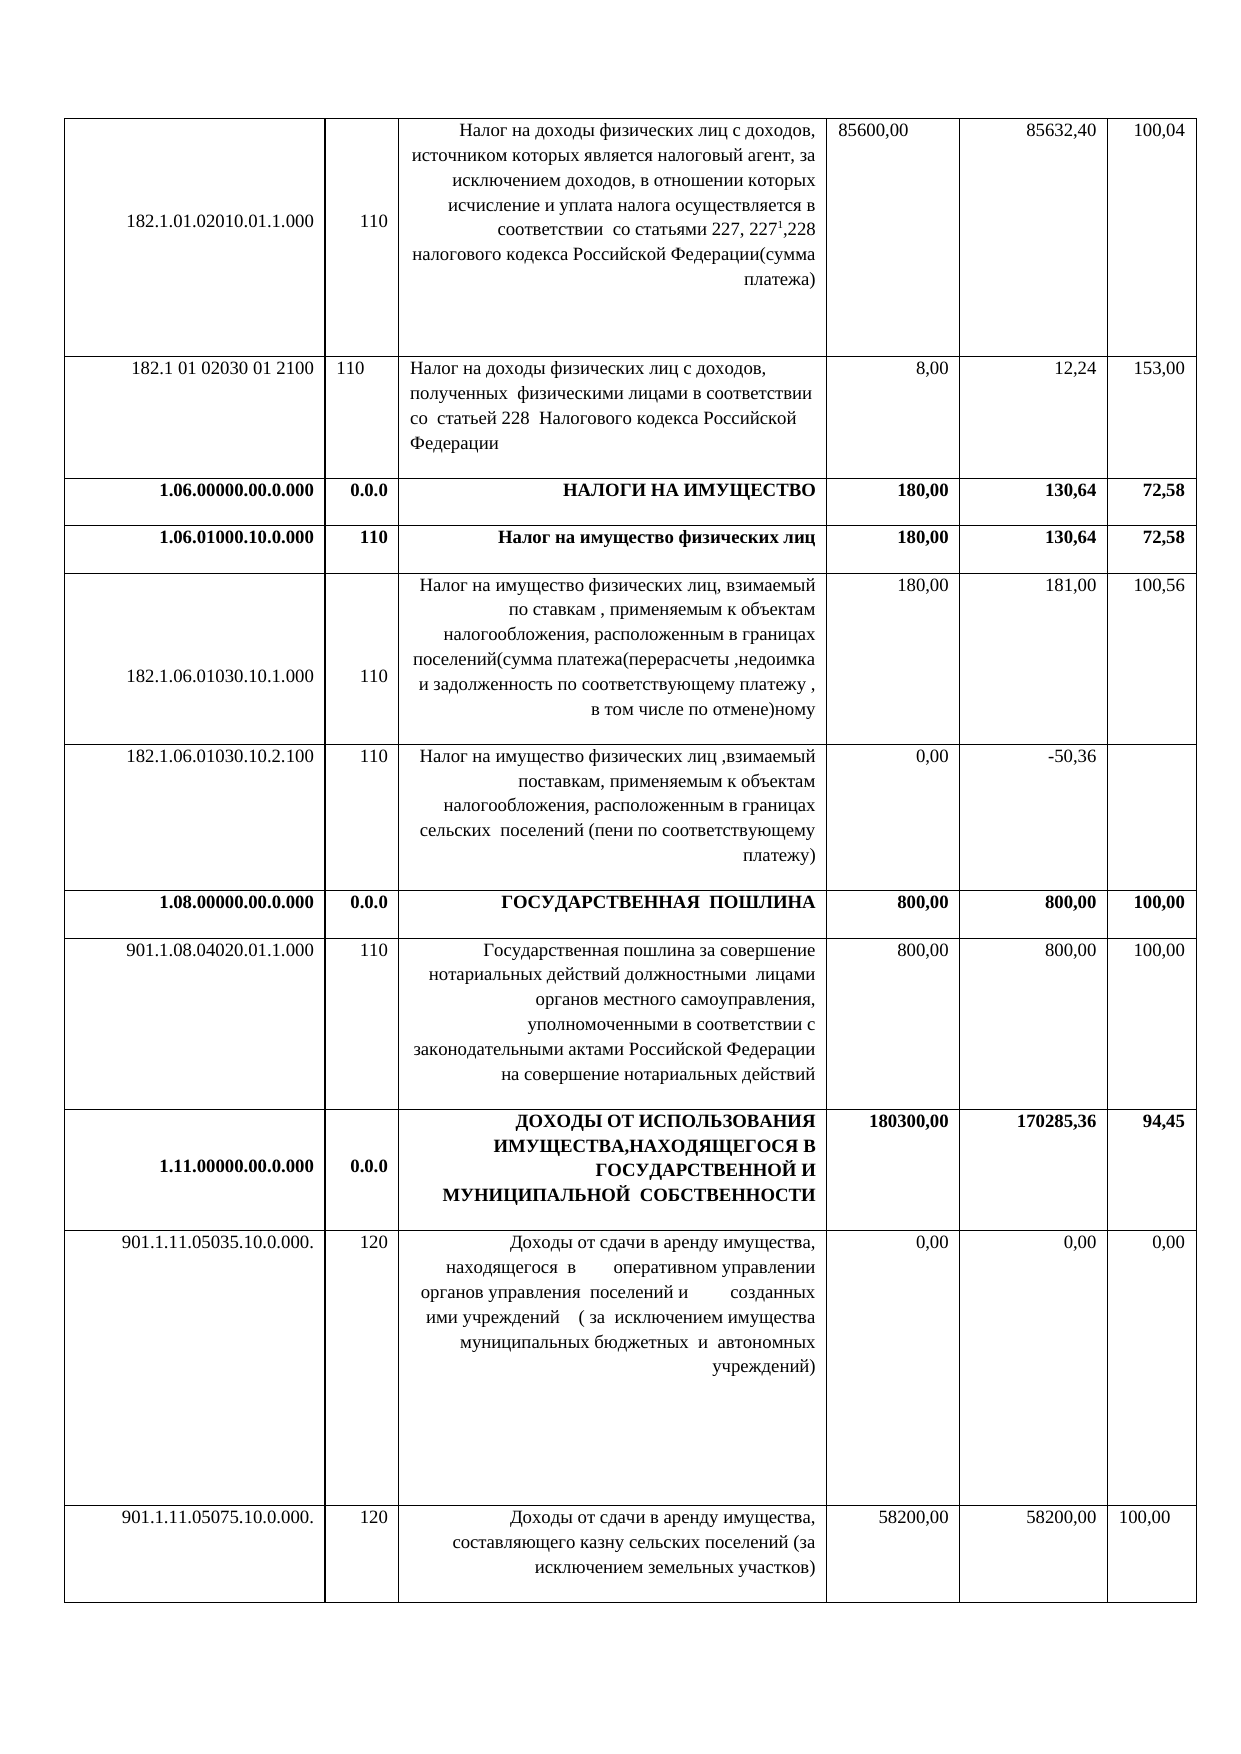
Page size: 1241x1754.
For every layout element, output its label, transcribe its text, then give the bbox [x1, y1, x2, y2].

table_cell 58200,00 [827, 1506, 959, 1602]
table_cell НАЛОГИ НА ИМУЩЕСТВО [399, 479, 826, 525]
table_cell Налог на доходы физических лиц с доходов, источником которых является налоговый агент, за исключением доходов, в отношении которых исчисление и уплата налога осуществляется в соответствии со статьями 227, 2271,228 налогового кодекса Российской Федерации(сумма платежа) [399, 119, 826, 356]
table_cell 800,00 [960, 891, 1107, 937]
table_cell 180,00 [827, 574, 959, 744]
table_cell 800,00 [827, 891, 959, 937]
table_cell 130,64 [960, 526, 1107, 572]
table_cell 110 [326, 574, 398, 744]
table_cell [399, 1506, 826, 1602]
table_cell 100,56 [1108, 574, 1196, 744]
table_cell 170285,36 [960, 1110, 1107, 1230]
table_cell 1.06.01000.10.0.000 [65, 526, 324, 572]
table_cell 85600,00 [827, 119, 959, 356]
table_cell 0.0.0 [326, 891, 398, 937]
table_cell 94,45 [1108, 1110, 1196, 1230]
table_cell 0.0.0 [326, 1110, 398, 1230]
table_cell 85632,40 [960, 119, 1107, 356]
table_cell 110 [326, 745, 398, 890]
table_cell 110 [326, 119, 398, 356]
table_cell Налог на имущество физических лиц [399, 526, 826, 572]
table_cell 0,00 [827, 1231, 959, 1505]
table_cell 800,00 [960, 939, 1107, 1109]
table_cell 110 [326, 526, 398, 572]
table_cell 1.06.00000.00.0.000 [65, 479, 324, 525]
table_cell [1108, 745, 1196, 890]
table_cell Государственная пошлина за совершение нотариальных действий должностными лицами органов местного самоуправления, уполномоченными в соответствии с законодательными актами Российской Федерации на совершение нотариальных действий [399, 939, 826, 1109]
table_cell 0.0.0 [326, 479, 398, 525]
table_cell 8,00 [827, 357, 959, 478]
table_cell 130,64 [960, 479, 1107, 525]
table_cell 182.1.06.01030.10.2.100 [65, 745, 324, 890]
table_cell 110 [326, 939, 398, 1109]
table_cell 0,00 [960, 1231, 1107, 1505]
table_cell 182.1 01 02030 01 2100 [65, 357, 324, 478]
table_cell 1.08.00000.00.0.000 [65, 891, 324, 937]
table_cell -50,36 [960, 745, 1107, 890]
table_cell Доходы от сдачи в аренду имущества, находящегося в оперативном управлении органов управления поселений и созданных ими учреждений ( за исключением имущества муниципальных бюджетных и автономных учреждений) [399, 1231, 826, 1505]
table_cell 180300,00 [827, 1110, 959, 1230]
table_cell 0,00 [1108, 1231, 1196, 1505]
table_cell 901.1.11.05035.10.0.000. [65, 1231, 324, 1505]
table_cell 100,00 [1108, 1506, 1196, 1602]
table_cell 100,00 [1108, 939, 1196, 1109]
table_cell 58200,00 [960, 1506, 1107, 1602]
table_cell 0,00 [827, 745, 959, 890]
table_cell 100,00 [1108, 891, 1196, 937]
table_cell 120 [326, 1231, 398, 1505]
table_cell 72,58 [1108, 526, 1196, 572]
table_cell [65, 1506, 324, 1602]
table_cell 120 [326, 1506, 398, 1602]
table_cell 800,00 [827, 939, 959, 1109]
table_cell 180,00 [827, 479, 959, 525]
table_cell 100,04 [1108, 119, 1196, 356]
table_cell 182.1.01.02010.01.1.000 [65, 119, 324, 356]
table_cell 182.1.06.01030.10.1.000 [65, 574, 324, 744]
table_cell ГОСУДАРСТВЕННАЯ ПОШЛИНА [399, 891, 826, 937]
table_cell 1.11.00000.00.0.000 [65, 1110, 324, 1230]
table_cell 901.1.08.04020.01.1.000 [65, 939, 324, 1109]
table_cell ДОХОДЫ ОТ ИСПОЛЬЗОВАНИЯ ИМУЩЕСТВА,НАХОДЯЩЕГОСЯ В ГОСУДАРСТВЕННОЙ И МУНИЦИПАЛЬНОЙ СОБСТВЕННОСТИ [399, 1110, 826, 1230]
table_cell Налог на доходы физических лиц с доходов, полученных физическими лицами в соответствии со статьей 228 Налогового кодекса Российской Федерации [399, 357, 826, 478]
table_cell Налог на имущество физических лиц, взимаемый по ставкам , применяемым к объектам налогообложения, расположенным в границах поселений(сумма платежа(перерасчеты ,недоимка и задолженность по соответствующему платежу , в том числе по отмене)ному [399, 574, 826, 744]
table_cell 181,00 [960, 574, 1107, 744]
table_cell 153,00 [1108, 357, 1196, 478]
table_cell Налог на имущество физических лиц ,взимаемый поставкам, применяемым к объектам налогообложения, расположенным в границах сельских поселений (пени по соответствующему платежу) [399, 745, 826, 890]
table_cell 110 [326, 357, 398, 478]
table_cell 72,58 [1108, 479, 1196, 525]
table_cell 180,00 [827, 526, 959, 572]
table_cell 12,24 [960, 357, 1107, 478]
